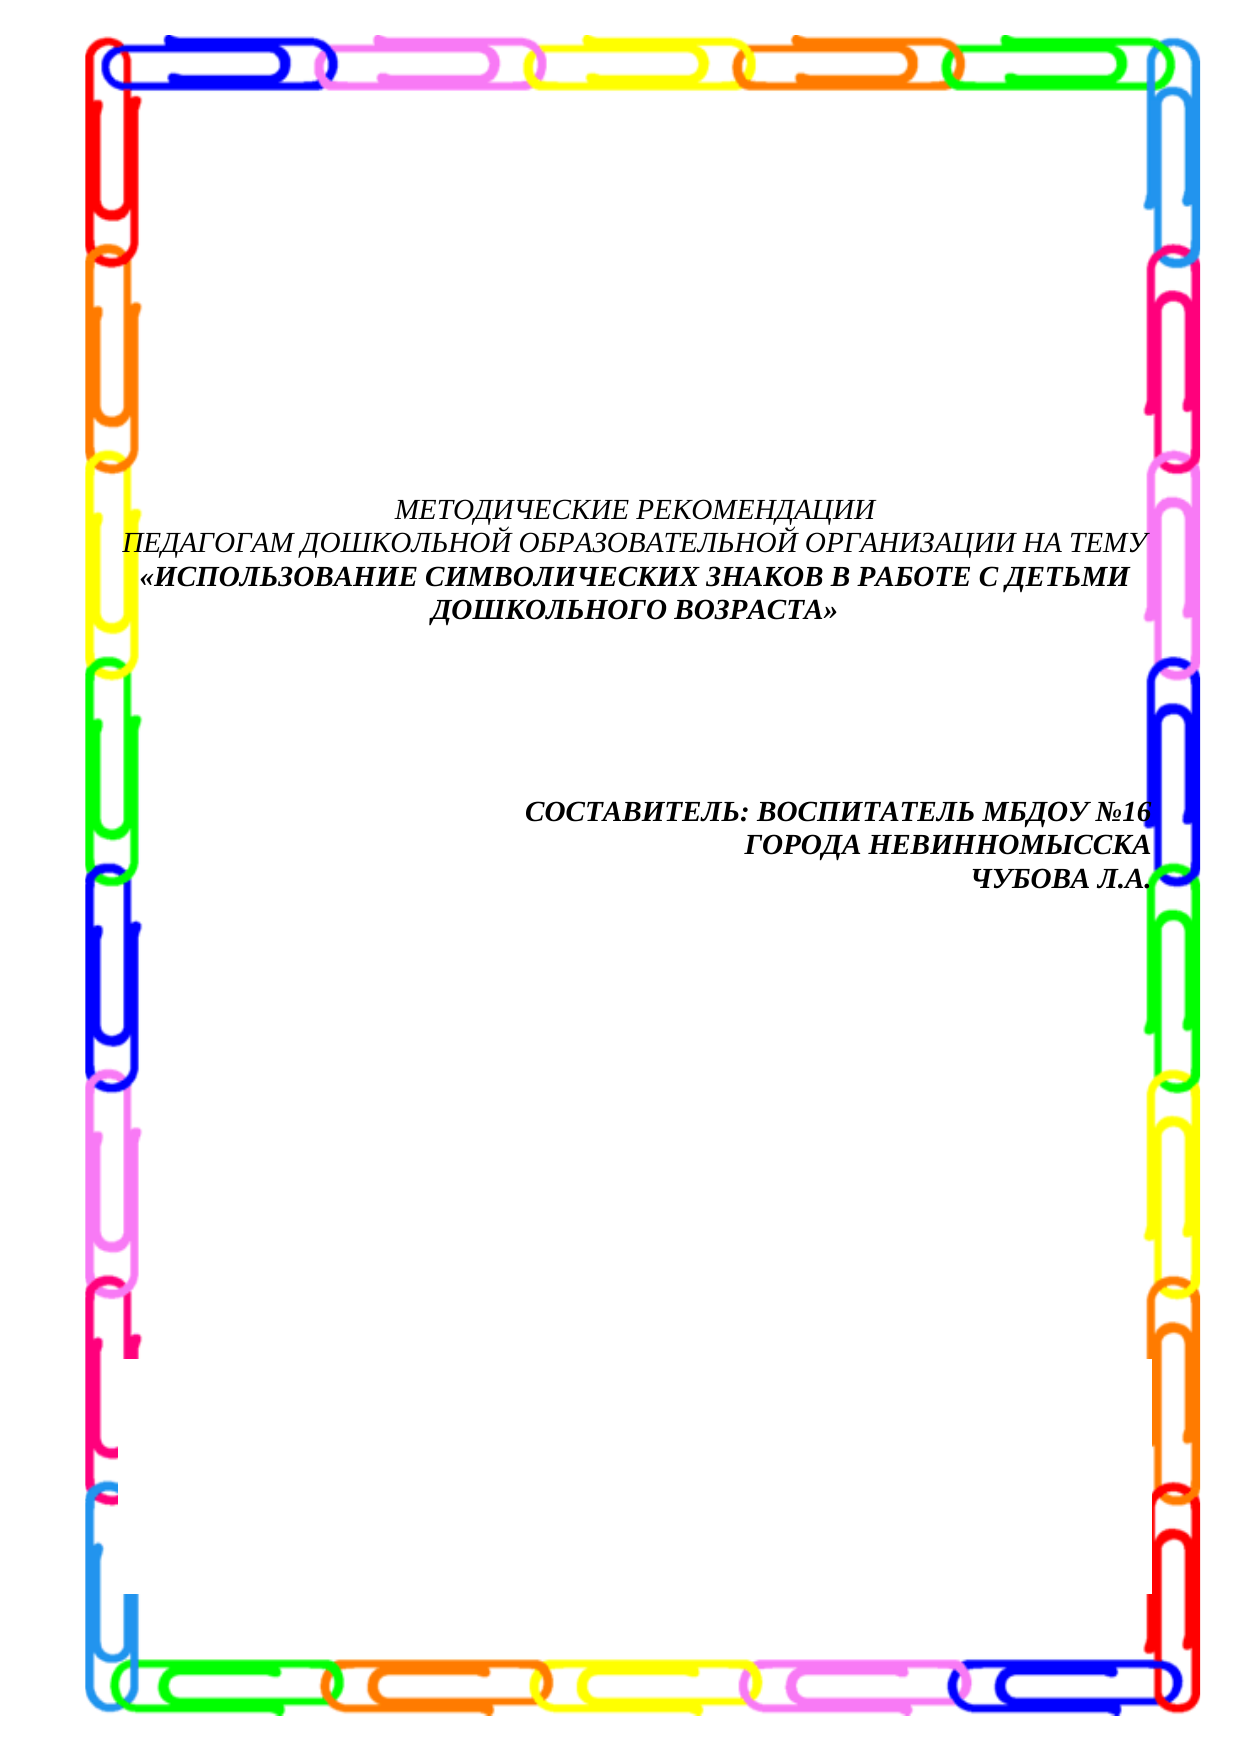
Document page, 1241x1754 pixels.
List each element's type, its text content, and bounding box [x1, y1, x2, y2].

text Чубова Л.А. [118, 861, 1152, 894]
text города Невинномысска [118, 827, 1152, 861]
text методические рекомендации [118, 492, 1152, 525]
picture [85, 35, 1200, 1716]
text Составитель: воспитатель МБДОУ №16 [118, 794, 1152, 827]
text педагогам дошкольной образовательной организации на тему «использование символических знаков в работе с детьми дошкольного возраста» [118, 525, 1152, 626]
